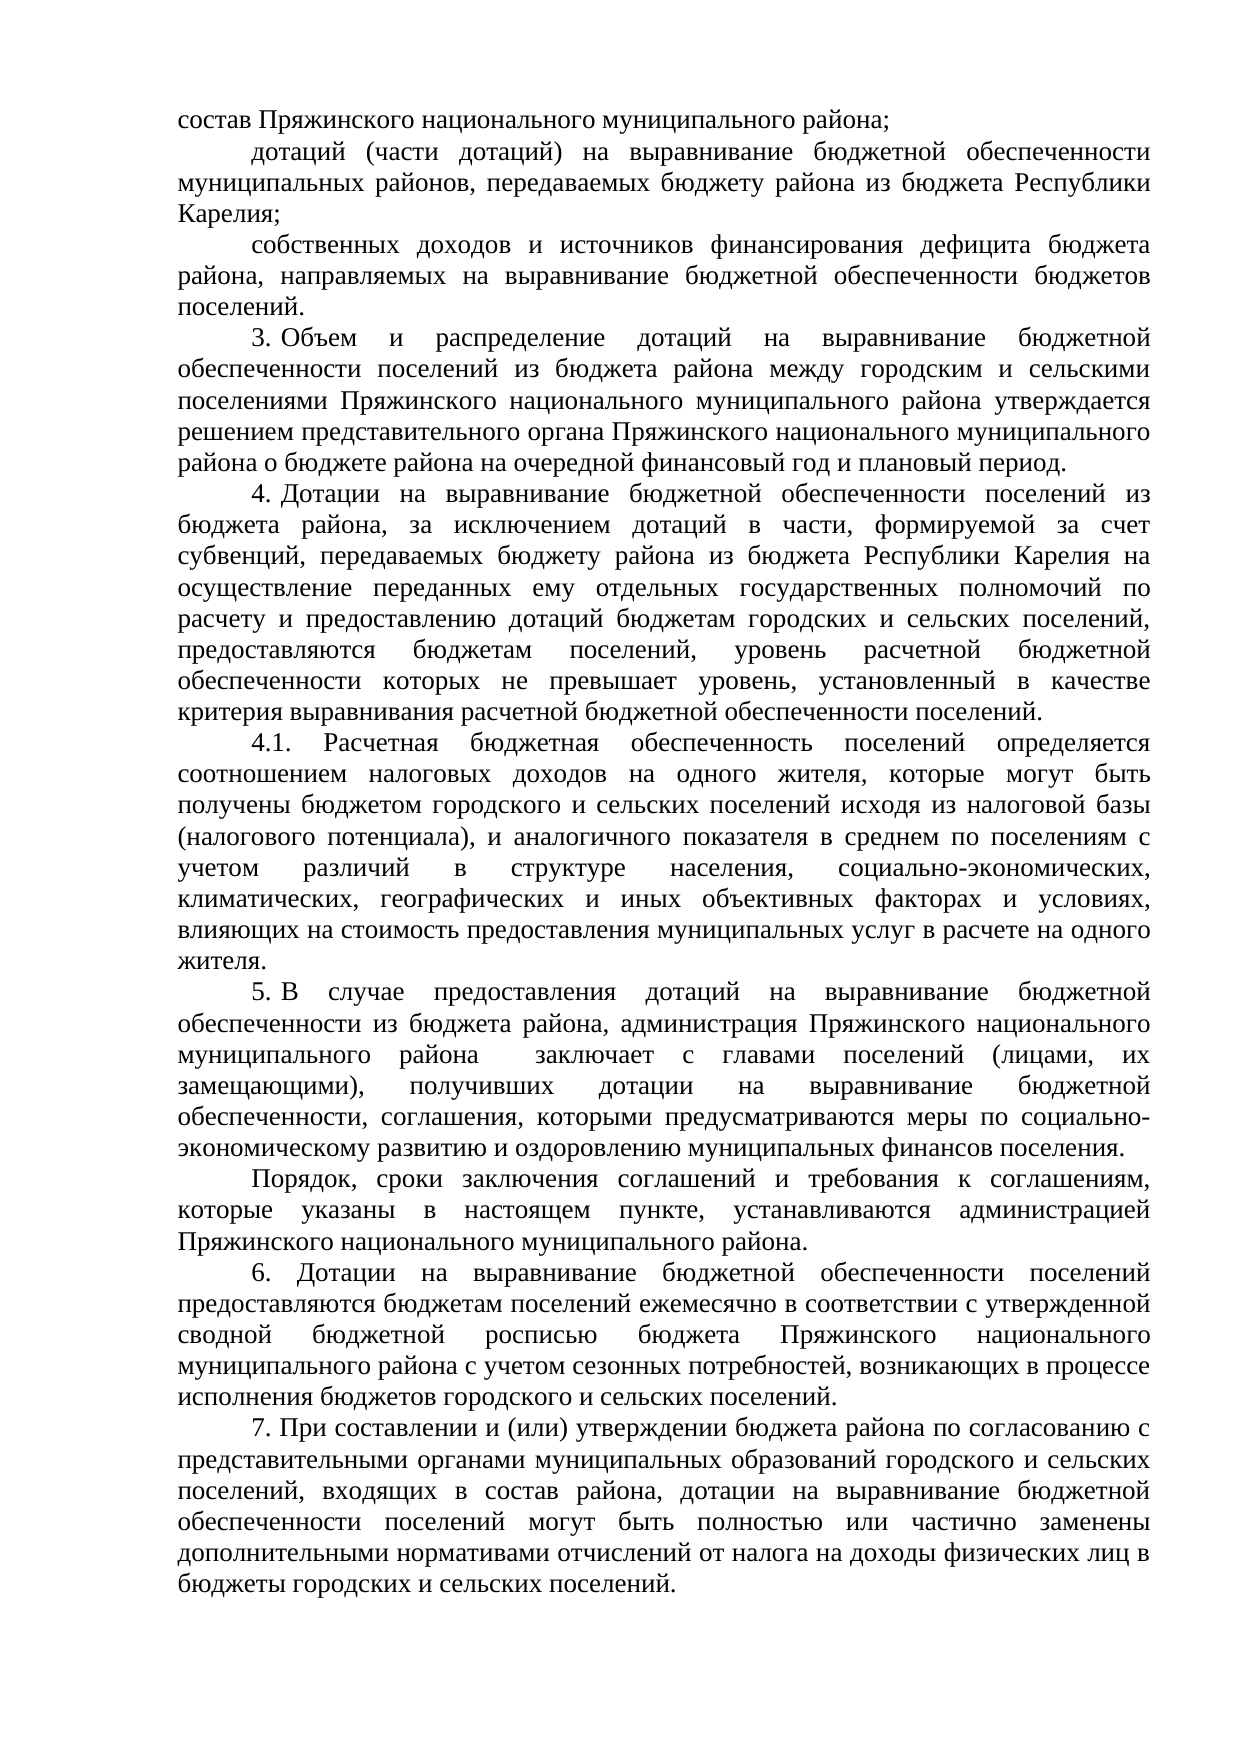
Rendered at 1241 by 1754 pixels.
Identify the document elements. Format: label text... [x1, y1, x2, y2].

text Порядок, сроки заключения соглашений и требования к соглашениям, которые указаны в настоящем пункте, устанавливаются администрацией Пряжинского национального муниципального района. [177, 1162, 1152, 1256]
text 6. Дотации на выравнивание бюджетной обеспеченности поселений предоставляются бюджетам поселений ежемесячно в соответствии с утвержденной сводной бюджетной росписью бюджета Пряжинского национального муниципального района с учетом сезонных потребностей, возникающих в процессе исполнения бюджетов городского и сельских поселений. [177, 1256, 1152, 1412]
list Дотации на выравнивание бюджетной обеспеченности поселений из бюджета района, за исключением дотаций в части, формируемой за счет субвенций, передаваемых бюджету района из бюджета Республики Карелия на осуществление переданных ему отдельных государственных полномочий по расчету и предоставлению дотаций бюджетам городских и сельских поселений, предоставляются бюджетам поселений, уровень расчетной бюджетной обеспеченности которых не превышает уровень, установленный в качестве критерия выравнивания расчетной бюджетной обеспеченности поселений. [177, 477, 1152, 726]
list В случае предоставления дотаций на выравнивание бюджетной обеспеченности из бюджета района, администрация Пряжинского национального муниципального района заключает с главами поселений (лицами, их замещающими), получивших дотации на выравнивание бюджетной обеспеченности, соглашения, которыми предусматриваются меры по социально-экономическому развитию и оздоровлению муниципальных финансов поселения. [177, 976, 1152, 1162]
list Объем и распределение дотаций на выравнивание бюджетной обеспеченности поселений из бюджета района между городским и сельскими поселениями Пряжинского национального муниципального района утверждается решением представительного органа Пряжинского национального муниципального района о бюджете района на очередной финансовый год и плановый период. [177, 321, 1152, 477]
text собственных доходов и источников финансирования дефицита бюджета района, направляемых на выравнивание бюджетной обеспеченности бюджетов поселений. [177, 228, 1152, 321]
text дотаций (части дотаций) на выравнивание бюджетной обеспеченности муниципальных районов, передаваемых бюджету района из бюджета Республики Карелия; [177, 134, 1152, 228]
text 4.1. Расчетная бюджетная обеспеченность поселений определяется соотношением налоговых доходов на одного жителя, которые могут быть получены бюджетом городского и сельских поселений исходя из налоговой базы (налогового потенциала), и аналогичного показателя в среднем по поселениям с учетом различий в структуре населения, социально-экономических, климатических, географических и иных объективных факторах и условиях, влияющих на стоимость предоставления муниципальных услуг в расчете на одного жителя. [177, 726, 1152, 976]
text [177, 103, 1152, 134]
text 7. При составлении и (или) утверждении бюджета района по согласованию с представительными органами муниципальных образований городского и сельских поселений, входящих в состав района, дотации на выравнивание бюджетной обеспеченности поселений могут быть полностью или частично заменены дополнительными нормативами отчислений от налога на доходы физических лиц в бюджеты городских и сельских поселений. [177, 1412, 1152, 1598]
